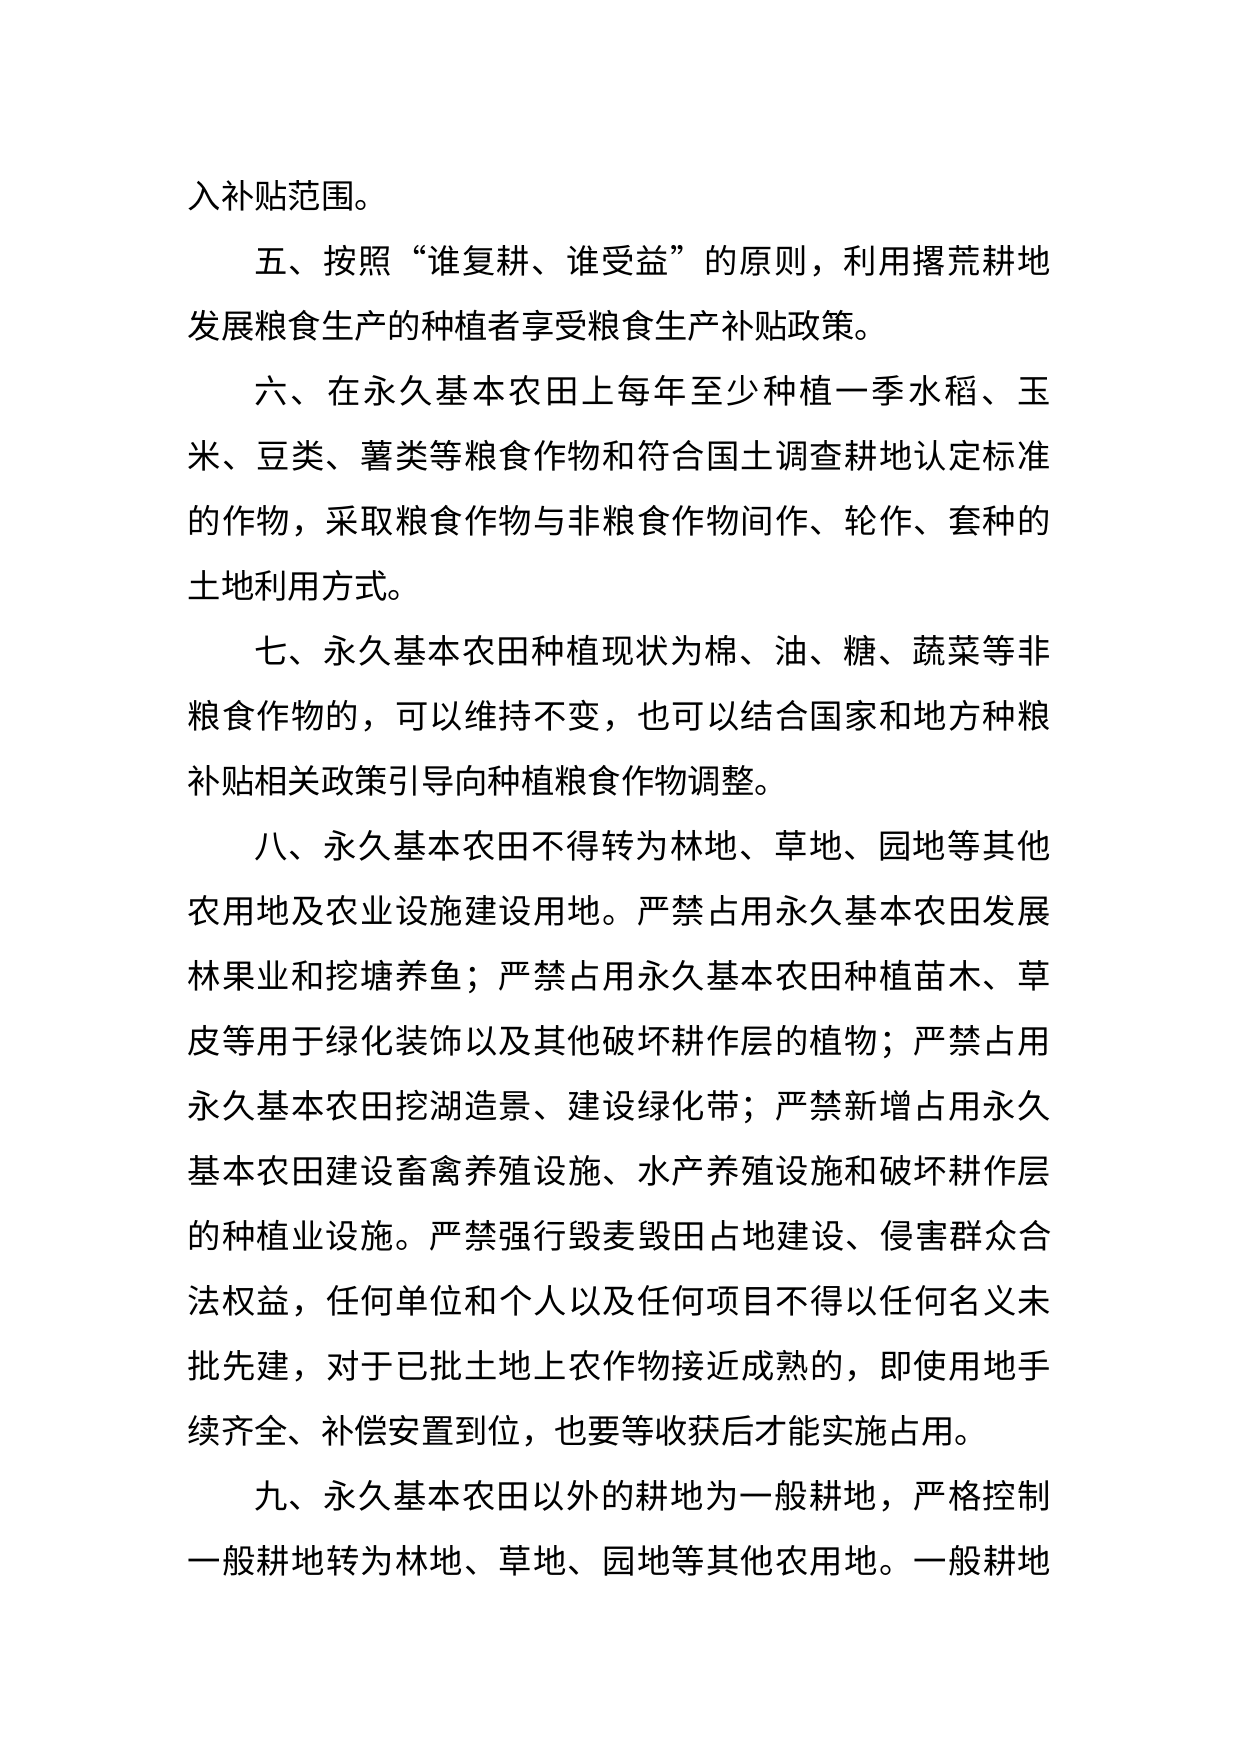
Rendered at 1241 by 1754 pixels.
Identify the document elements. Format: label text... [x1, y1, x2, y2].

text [187, 1462, 1053, 1592]
text 七、永久基本农田种植现状为棉、油、糖、蔬菜等非粮食作物的，可以维持不变，也可以结合国家和地方种粮补贴相关政策引导向种植粮食作物调整。 [187, 617, 1053, 812]
text 六、在永久基本农田上每年至少种植一季水稻、玉米、豆类、薯类等粮食作物和符合国土调查耕地认定标准的作物，采取粮食作物与非粮食作物间作、轮作、套种的土地利用方式。 [187, 357, 1053, 617]
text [187, 162, 1053, 227]
text 八、永久基本农田不得转为林地、草地、园地等其他农用地及农业设施建设用地。严禁占用永久基本农田发展林果业和挖塘养鱼；严禁占用永久基本农田种植苗木、草皮等用于绿化装饰以及其他破坏耕作层的植物；严禁占用永久基本农田挖湖造景、建设绿化带；严禁新增占用永久基本农田建设畜禽养殖设施、水产养殖设施和破坏耕作层的种植业设施。严禁强行毁麦毁田占地建设、侵害群众合法权益，任何单位和个人以及任何项目不得以任何名义未批先建，对于已批土地上农作物接近成熟的，即使用地手续齐全、补偿安置到位，也要等收获后才能实施占用。 [187, 812, 1053, 1462]
text 五、按照“谁复耕、谁受益”的原则，利用撂荒耕地发展粮食生产的种植者享受粮食生产补贴政策。 [187, 227, 1053, 357]
